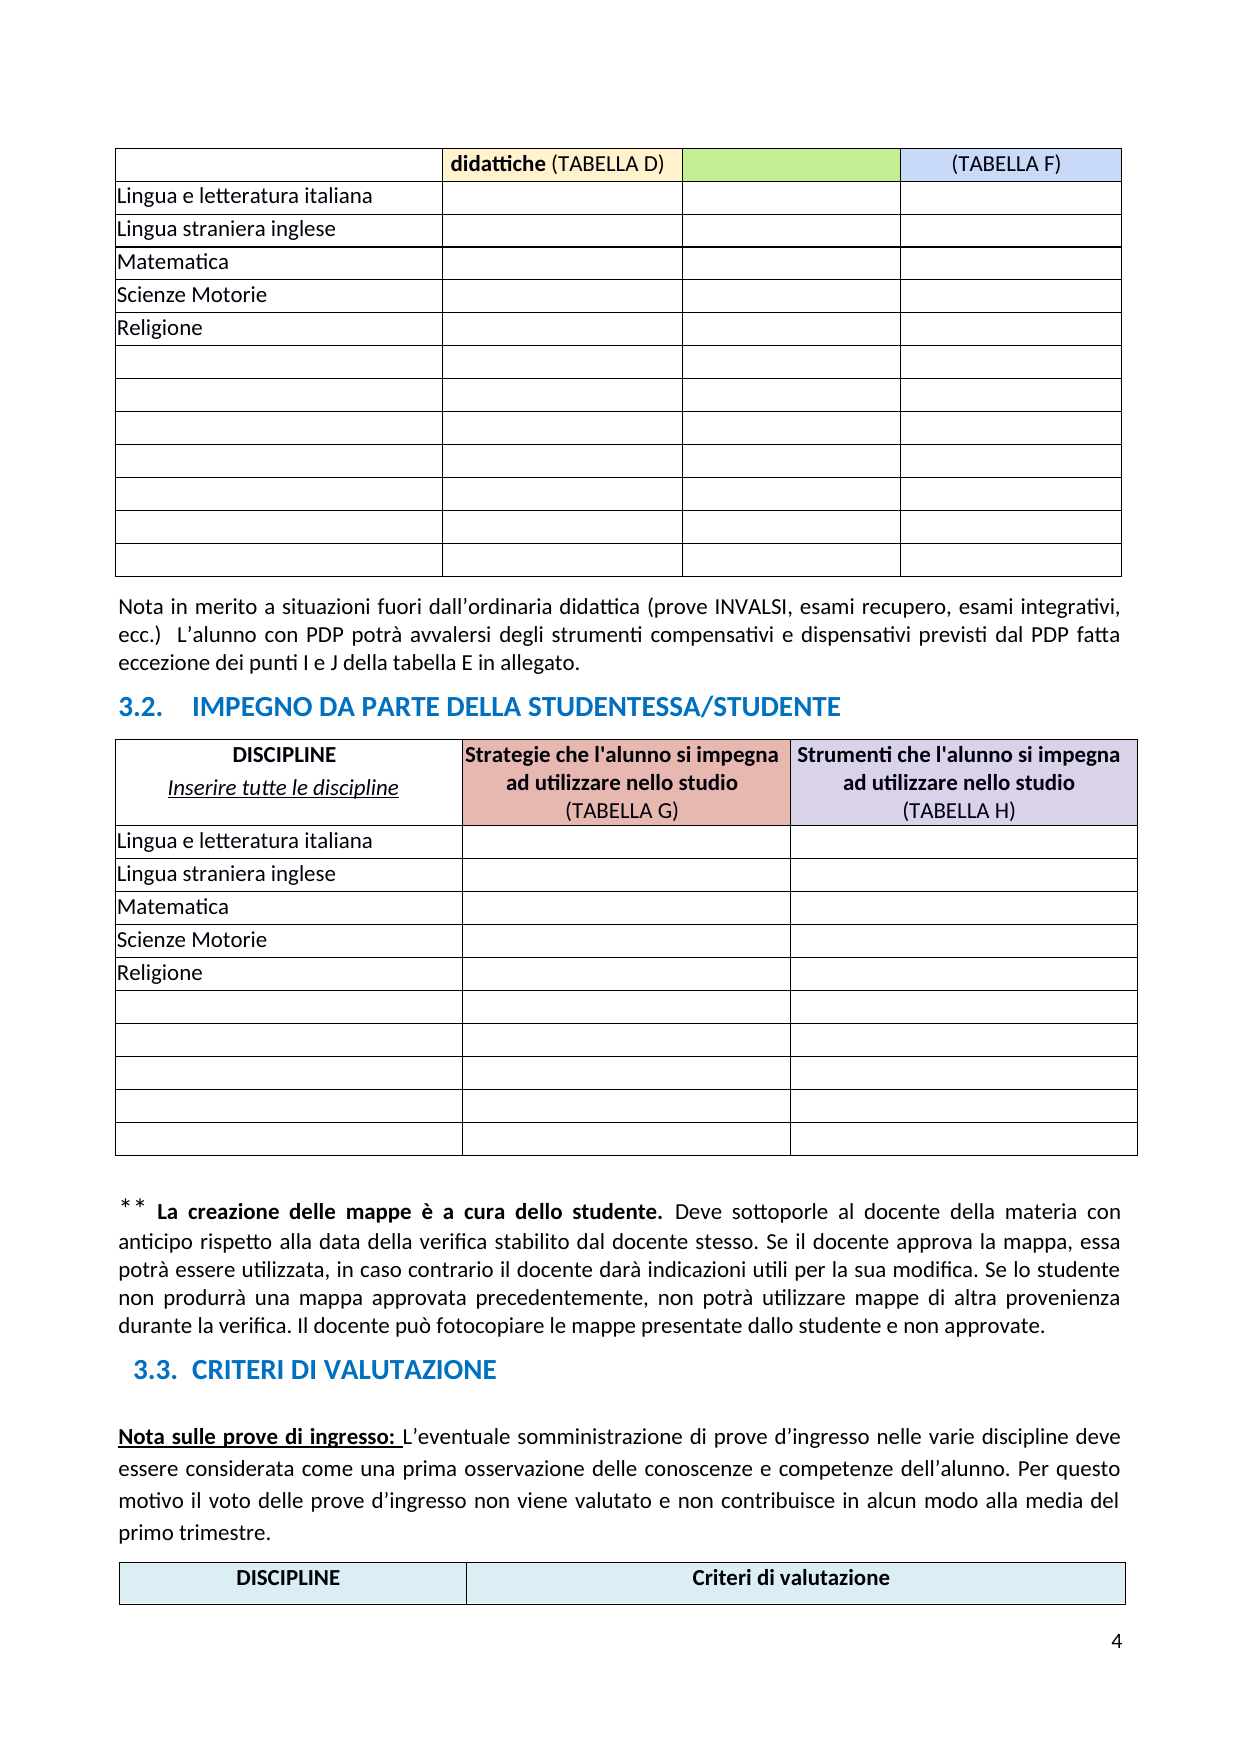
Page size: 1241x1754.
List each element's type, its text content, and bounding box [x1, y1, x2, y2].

table_cell [443, 346, 682, 378]
table_cell [791, 1090, 1137, 1122]
table_cell [116, 379, 442, 411]
table_cell [443, 379, 682, 411]
table_cell [901, 346, 1121, 378]
table_cell [683, 313, 900, 345]
table_cell Religione [116, 958, 462, 990]
table_cell [116, 1057, 462, 1089]
table_cell Scienze Motorie [116, 280, 442, 312]
table_cell [116, 991, 462, 1023]
table_cell [791, 859, 1137, 891]
table_cell [463, 826, 790, 858]
table_cell [463, 859, 790, 891]
table_cell [683, 511, 900, 543]
table_cell Religione [116, 313, 442, 345]
table_cell [463, 991, 790, 1023]
table_cell [443, 215, 682, 246]
subtitle 3.3. CRITERI DI VALUTAZIONE [133, 1351, 1122, 1387]
table_cell [901, 511, 1121, 543]
table_cell [683, 412, 900, 444]
table_cell [116, 478, 442, 510]
table_cell [791, 991, 1137, 1023]
table_cell [463, 892, 790, 924]
table_cell [443, 445, 682, 477]
table_cell [116, 1090, 462, 1122]
table_cell [901, 215, 1121, 246]
table_cell [443, 313, 682, 345]
table_cell [116, 445, 442, 477]
table_cell [443, 248, 682, 279]
table_cell [901, 280, 1121, 312]
table_cell [463, 925, 790, 957]
table_cell [443, 511, 682, 543]
table_cell [116, 412, 442, 444]
table_cell [463, 1123, 790, 1154]
table_cell [683, 379, 900, 411]
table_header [683, 149, 900, 181]
table_cell [683, 346, 900, 378]
table_cell [683, 280, 900, 312]
table_header Strategie che l'alunno si impegna ad utilizzare nello studio (TABELLA G) [463, 740, 790, 825]
table_cell [791, 892, 1137, 924]
table_cell [901, 478, 1121, 510]
table_cell [901, 445, 1121, 477]
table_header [467, 1563, 1125, 1603]
table_cell [901, 379, 1121, 411]
table_cell [443, 280, 682, 312]
table_cell [463, 1024, 790, 1056]
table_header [443, 149, 682, 181]
table_cell [463, 1057, 790, 1089]
table_cell [463, 1090, 790, 1122]
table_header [901, 149, 1121, 181]
table_header Strumenti che l'alunno si impegna ad utilizzare nello studio (TABELLA H) [791, 740, 1137, 825]
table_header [120, 1563, 466, 1603]
table_cell [791, 925, 1137, 957]
table_cell [901, 313, 1121, 345]
table_cell [901, 544, 1121, 576]
table_cell [791, 1123, 1137, 1154]
table_cell Scienze Motorie [116, 925, 462, 957]
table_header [116, 149, 442, 181]
table_cell Lingua e letteratura italiana [116, 826, 462, 858]
table_cell Lingua e letteratura italiana [116, 182, 442, 213]
table_cell [901, 412, 1121, 444]
table_cell [116, 1123, 462, 1154]
table_cell [443, 478, 682, 510]
table_cell Lingua straniera inglese [116, 859, 462, 891]
table_cell [683, 478, 900, 510]
table_cell [443, 412, 682, 444]
subtitle 3.2. IMPEGNO DA PARTE DELLA STUDENTESSA/STUDENTE [118, 688, 1122, 724]
table_cell [791, 1057, 1137, 1089]
table_cell Matematica [116, 248, 442, 279]
table_cell [463, 958, 790, 990]
table_cell [116, 511, 442, 543]
table_cell [683, 215, 900, 246]
table_cell [791, 826, 1137, 858]
table_cell Lingua straniera inglese [116, 215, 442, 246]
table_cell [116, 544, 442, 576]
table_cell [116, 1024, 462, 1056]
table_cell [901, 182, 1121, 213]
text Nota sulle prove di ingresso: L’eventuale somministrazione di prove d’ingresso nelle varie discipline deve essere considerata come una prima osservazione delle conoscenze e competenze dell’alunno. Per questo motivo il voto delle prove d’ingresso non viene valutato e non contribuisce in alcun modo alla media del primo trimestre. [118, 1422, 1122, 1546]
text ** La creazione delle mappe è a cura dello studente. Deve sottoporle al docente della materia con anticipo rispetto alla data della verifica stabilito dal docente stesso. Se il docente approva la mappa, essa potrà essere utilizzata, in caso contrario il docente darà indicazioni utili per la sua modifica. Se lo studente non produrrà una mappa approvata precedentemente, non potrà utilizzare mappe di altra provenienza durante la verifica. Il docente può fotocopiare le mappe presentate dallo studente e non approvate. [118, 1191, 1122, 1339]
table_header DISCIPLINE Inserire tutte le discipline [116, 740, 462, 825]
table_cell [791, 1024, 1137, 1056]
table_cell [116, 346, 442, 378]
table_cell [683, 182, 900, 213]
text Nota in merito a situazioni fuori dall’ordinaria didattica (prove INVALSI, esami recupero, esami integrativi, ecc.) L’alunno con PDP potrà avvalersi degli strumenti compensativi e dispensativi previsti dal PDP fatta eccezione dei punti I e J della tabella E in allegato. [118, 592, 1122, 676]
table_cell [901, 248, 1121, 279]
table_cell [791, 958, 1137, 990]
table_cell Matematica [116, 892, 462, 924]
table_cell [683, 248, 900, 279]
table_cell [683, 544, 900, 576]
table_cell [443, 544, 682, 576]
table_cell [443, 182, 682, 213]
table_cell [683, 445, 900, 477]
